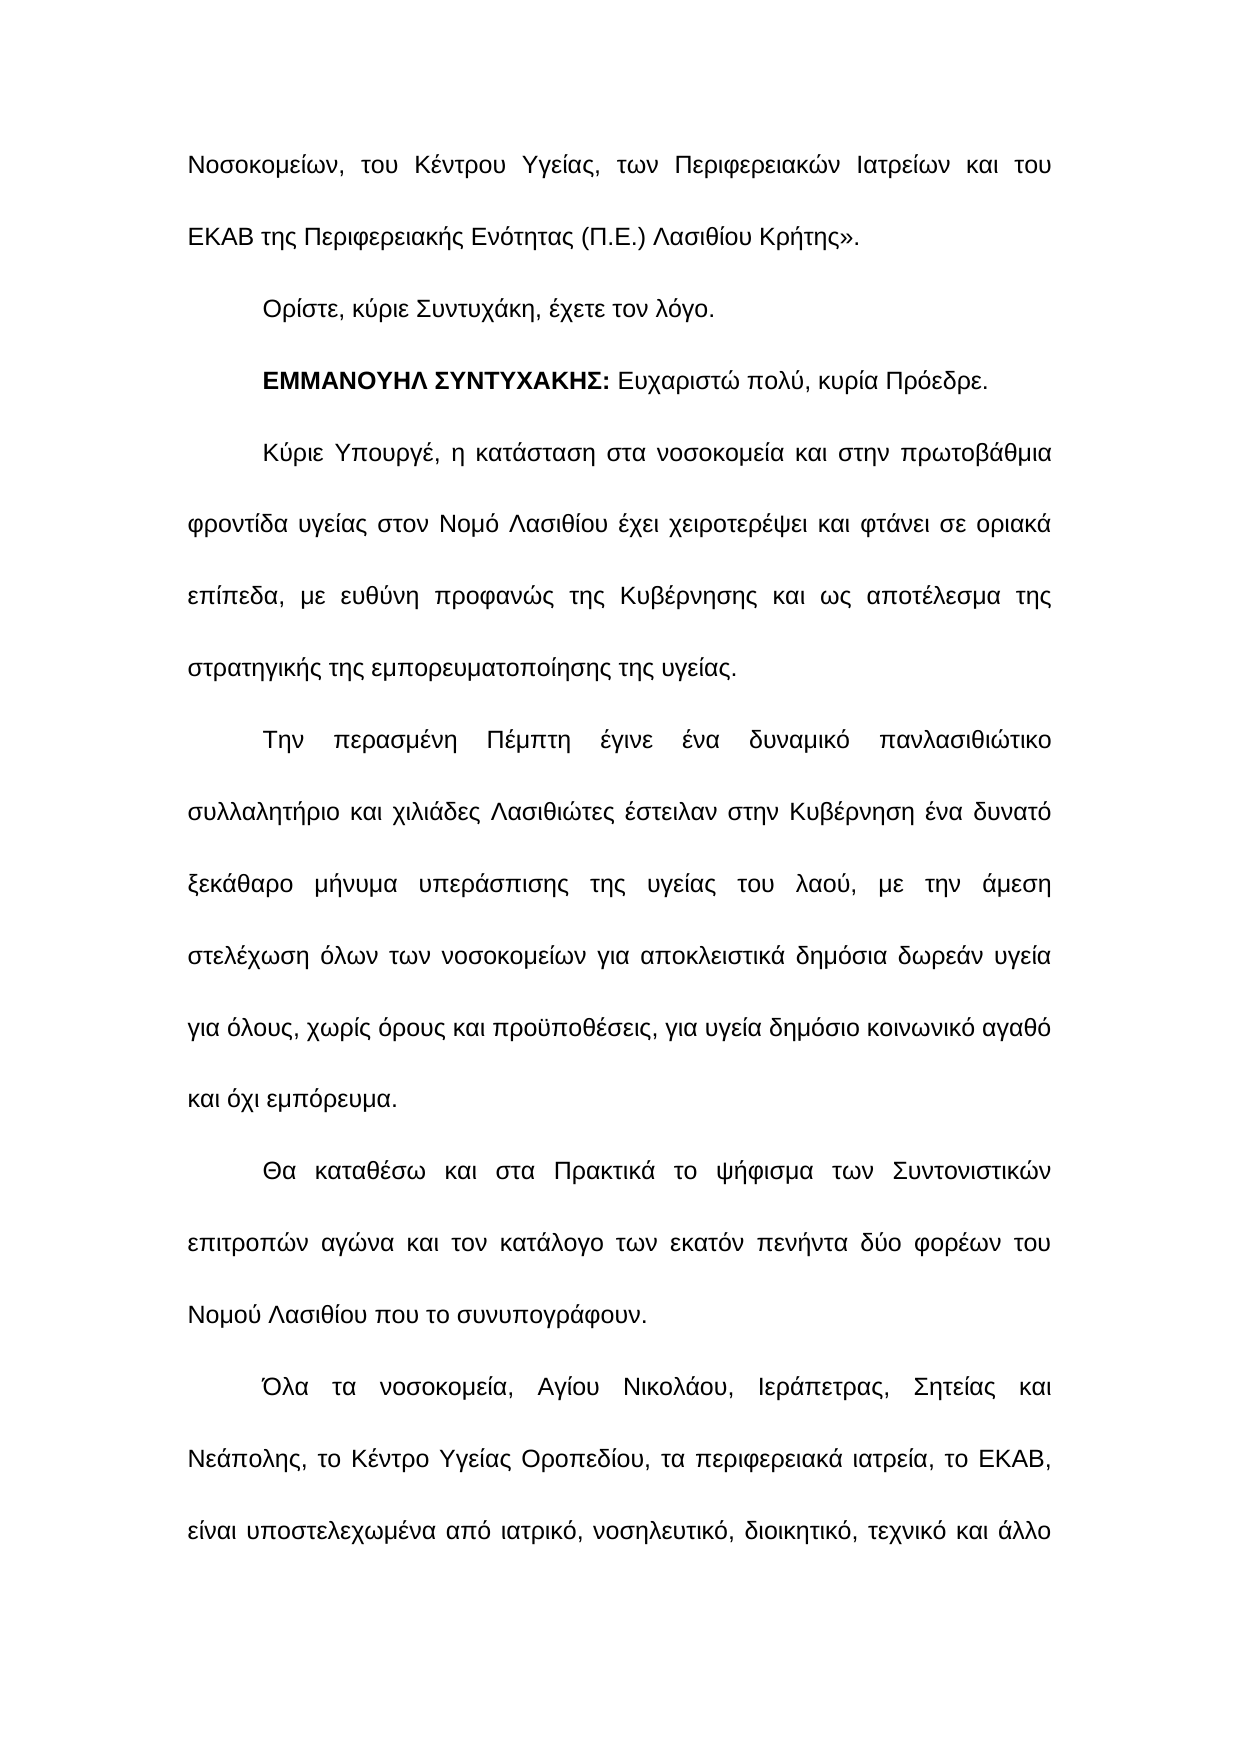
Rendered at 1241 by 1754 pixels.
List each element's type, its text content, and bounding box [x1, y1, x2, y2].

text Κύριε Υπουργέ, η κατάσταση στα νοσοκομεία και στην πρωτοβάθμια φροντίδα υγείας στον Νομό Λασιθίου έχει χειροτερέψει και φτάνει σε οριακά επίπεδα, με ευθύνη προφανώς της Κυβέρνησης και ως αποτέλεσμα της στρατηγικής της εμπορευματοποίησης της υγείας. [187, 437, 1053, 682]
text ΕΜΜΑΝΟΥΗΛ ΣΥΝΤΥΧΑΚΗΣ: Ευχαριστώ πολύ, κυρία Πρόεδρε. [187, 366, 1053, 394]
text Ορίστε, κύριε Συντυχάκη, έχετε τον λόγο. [187, 294, 1053, 322]
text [187, 150, 1053, 251]
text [187, 1372, 1053, 1544]
text Την περασμένη Πέμπτη έγινε ένα δυναμικό πανλασιθιώτικο συλλαλητήριο και χιλιάδες Λασιθιώτες έστειλαν στην Κυβέρνηση ένα δυνατό ξεκάθαρο μήνυμα υπεράσπισης της υγείας του λαού, με την άμεση στελέχωση όλων των νοσοκομείων για αποκλειστικά δημόσια δωρεάν υγεία για όλους, χωρίς όρους και προϋποθέσεις, για υγεία δημόσιο κοινωνικό αγαθό και όχι εμπόρευμα. [187, 725, 1053, 1113]
text Θα καταθέσω και στα Πρακτικά το ψήφισμα των Συντονιστικών επιτροπών αγώνα και τον κατάλογο των εκατόν πενήντα δύο φορέων του Νομού Λασιθίου που το συνυπογράφουν. [187, 1156, 1053, 1329]
